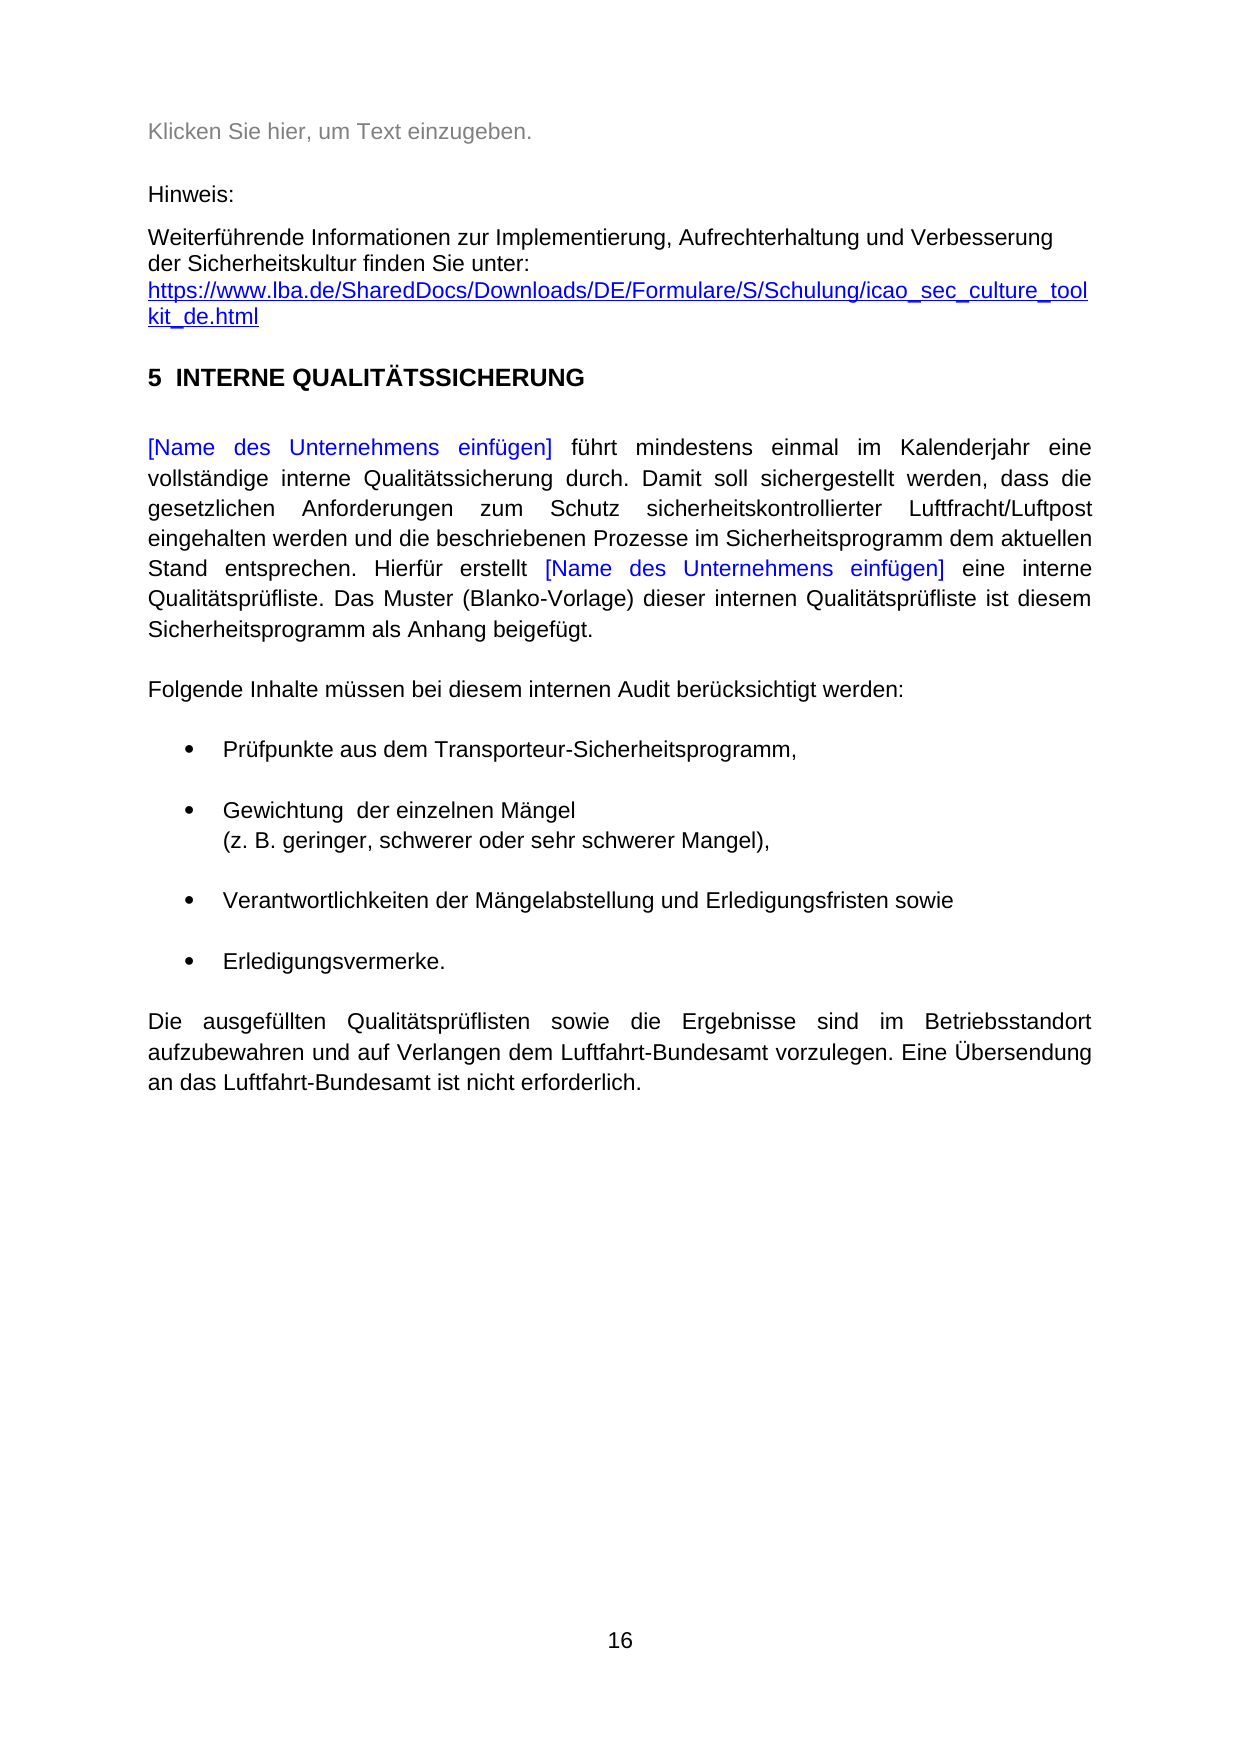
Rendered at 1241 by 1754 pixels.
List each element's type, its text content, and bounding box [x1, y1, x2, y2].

text Hinweis: [148, 181, 1092, 208]
list Verantwortlichkeiten der Mängelabstellung und Erledigungsfristen sowie [185, 887, 1092, 914]
list (z. B. geringer, schwerer oder sehr schwerer Mangel), [223, 827, 1092, 853]
text Weiterführende Informationen zur Implementierung, Aufrechterhaltung und Verbesserung der Sicherheitskultur finden Sie unter: https://www.lba.de/SharedDocs/Downloads/DE/Formulare/S/Schulung/icao_sec_culture_toolkit_de.html [148, 224, 1092, 329]
list Prüfpunkte aus dem Transporteur-Sicherheitsprogramm, [185, 736, 1092, 763]
text Die ausgefüllten Qualitätsprüflisten sowie die Ergebnisse sind im Betriebsstandort aufzubewahren und auf Verlangen dem Luftfahrt-Bundesamt vorzulegen. Eine Übersendung an das Luftfahrt-Bundesamt ist nicht erforderlich. [148, 1008, 1092, 1095]
text [Name des Unternehmens einfügen] führt mindestens einmal im Kalenderjahr eine vollständige interne Qualitätssicherung durch. Damit soll sichergestellt werden, dass die gesetzlichen Anforderungen zum Schutz sicherheitskontrollierter Luftfracht/Luftpost eingehalten werden und die beschriebenen Prozesse im Sicherheitsprogramm dem aktuellen Stand entsprechen. Hierfür erstellt [Name des Unternehmens einfügen] eine interne Qualitätsprüfliste. Das Muster (Blanko-Vorlage) dieser internen Qualitätsprüfliste ist diesem Sicherheitsprogramm als Anhang beigefügt. [148, 434, 1092, 642]
list 5 Interne Qualitätssicherung [148, 362, 1092, 391]
text Folgende Inhalte müssen bei diesem internen Audit berücksichtigt werden: [148, 676, 1092, 702]
list Erledigungsvermerke. [185, 948, 1092, 974]
list Gewichtung der einzelnen Mängel [185, 797, 1092, 823]
